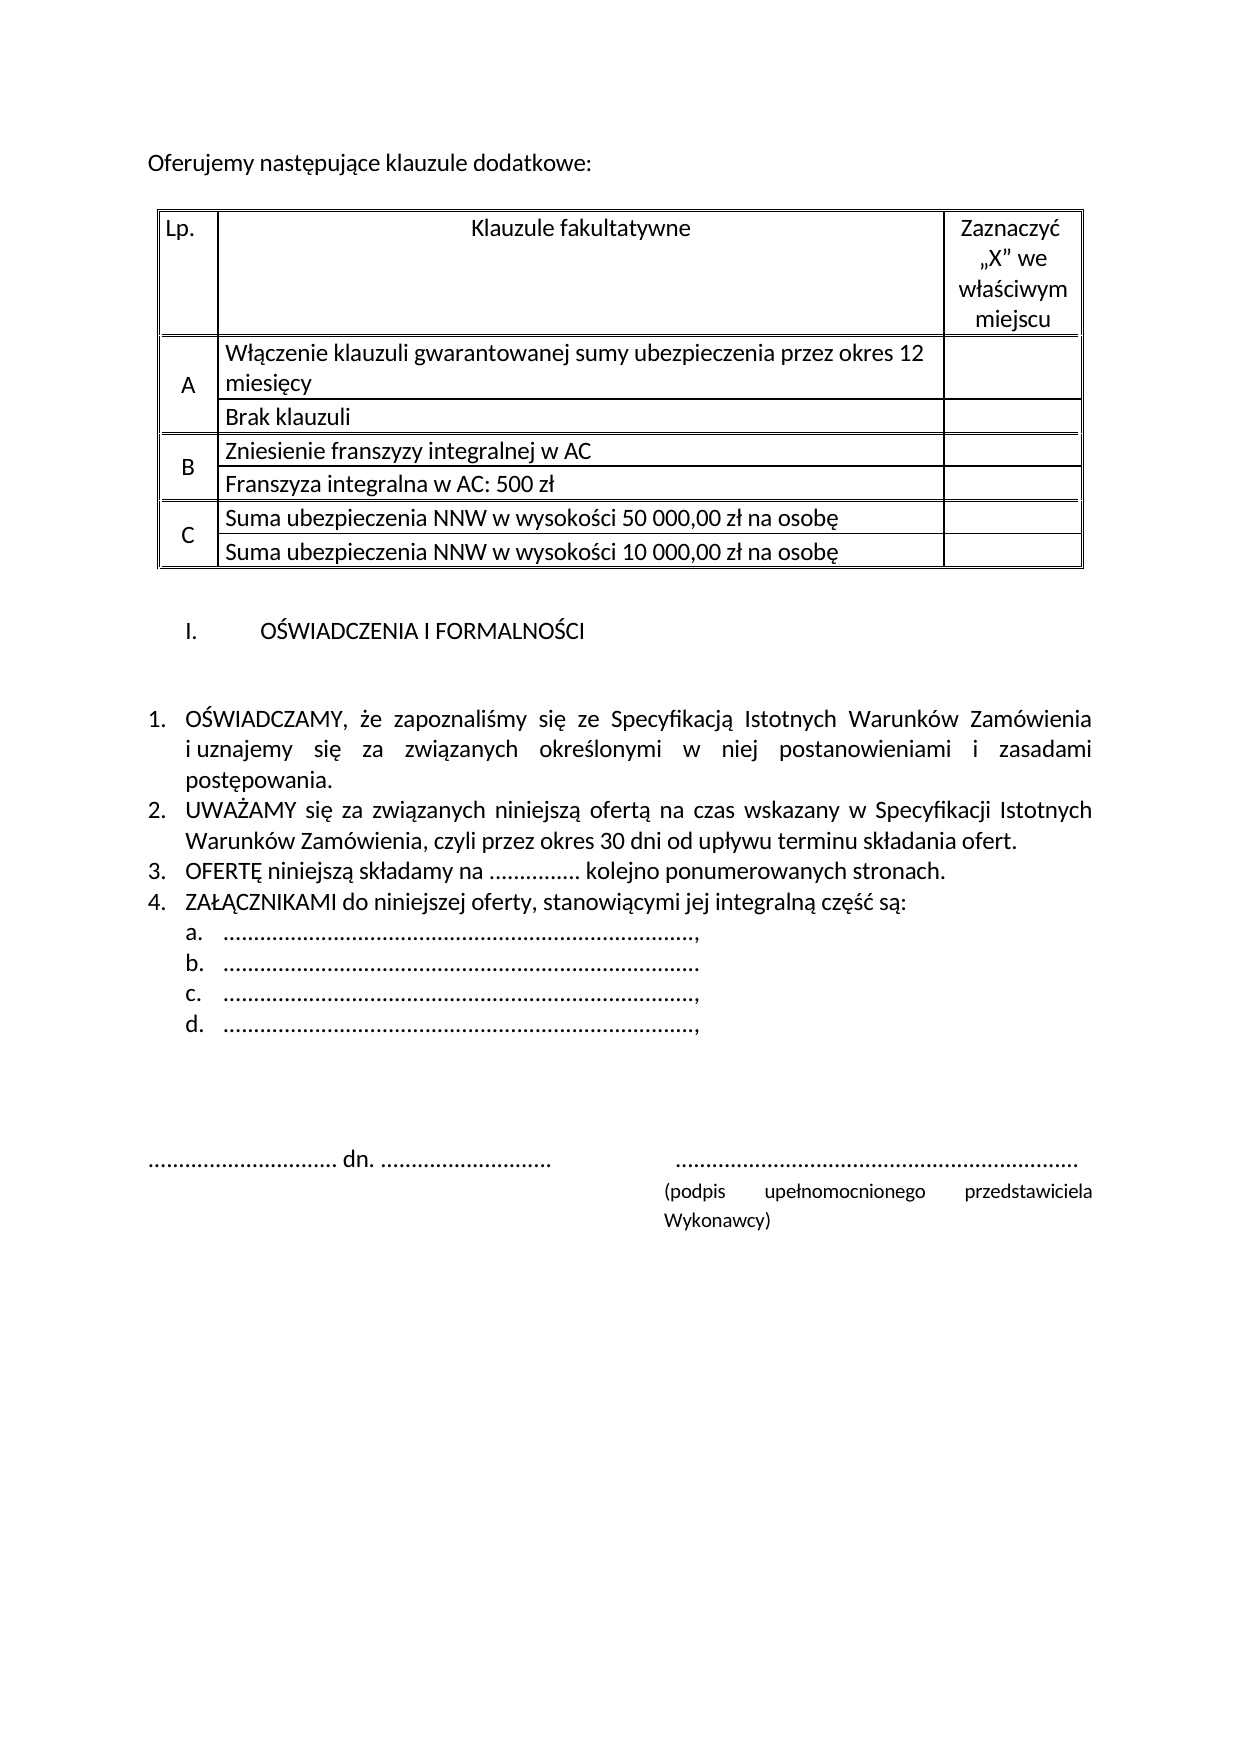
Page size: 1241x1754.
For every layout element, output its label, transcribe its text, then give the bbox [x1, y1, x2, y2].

table_cell [945, 432, 1081, 465]
table_cell [945, 334, 1082, 398]
text (podpis upełnomocnionego przedstawiciela Wykonawcy) [664, 1178, 1093, 1233]
table_header Klauzule fakultatywne [219, 212, 943, 334]
table_cell Suma ubezpieczenia NNW w wysokości 10 000,00 zł na osobę [219, 534, 943, 566]
table_cell Brak klauzuli [219, 400, 943, 432]
list ............................................................................., [185, 977, 1093, 1008]
table_cell [945, 467, 1081, 499]
list OŚWIADCZAMY, że zapoznaliśmy się ze Specyfikacją Istotnych Warunków Zamówienia i uznajemy się za związanych określonymi w niej postanowieniami i zasadami postępowania. [148, 703, 1093, 794]
table_cell Franszyza integralna w AC: 500 zł [219, 467, 943, 499]
table_cell [945, 499, 1082, 533]
table_header Lp. [160, 212, 217, 334]
list OFERTĘ niniejszą składamy na ............... kolejno ponumerowanych stronach. [148, 855, 1093, 886]
list ZAŁĄCZNIKAMI do niniejszej oferty, stanowiącymi jej integralną część są: [148, 886, 1093, 916]
list ............................................................................., [185, 1008, 1093, 1038]
table_cell [945, 400, 1081, 432]
list ............................................................................., [185, 916, 1093, 947]
table_cell B [160, 432, 217, 499]
table_cell A [158, 334, 217, 432]
list UWAŻAMY się za związanych niniejszą ofertą na czas wskazany w Specyfikacji Istotnych Warunków Zamówienia, czyli przez okres 30 dni od upływu terminu składania ofert. [148, 794, 1093, 855]
list OŚWIADCZENIA I FORMALNOŚCI [185, 615, 1093, 646]
table_cell [945, 534, 1081, 566]
text ............................... dn. ............................ .................................................................. [148, 1143, 1093, 1174]
list .............................................................................. [185, 947, 1093, 977]
table_cell Suma ubezpieczenia NNW w wysokości 50 000,00 zł na osobę [219, 502, 943, 533]
text Oferujemy następujące klauzule dodatkowe: [148, 148, 1093, 178]
table_cell Włączenie klauzuli gwarantowanej sumy ubezpieczenia przez okres 12 miesięcy [219, 337, 943, 398]
table_cell C [158, 499, 217, 566]
table_header Zaznaczyć „X” we właściwym miejscu [945, 212, 1081, 334]
table_cell Zniesienie franszyzy integralnej w AC [219, 435, 943, 465]
